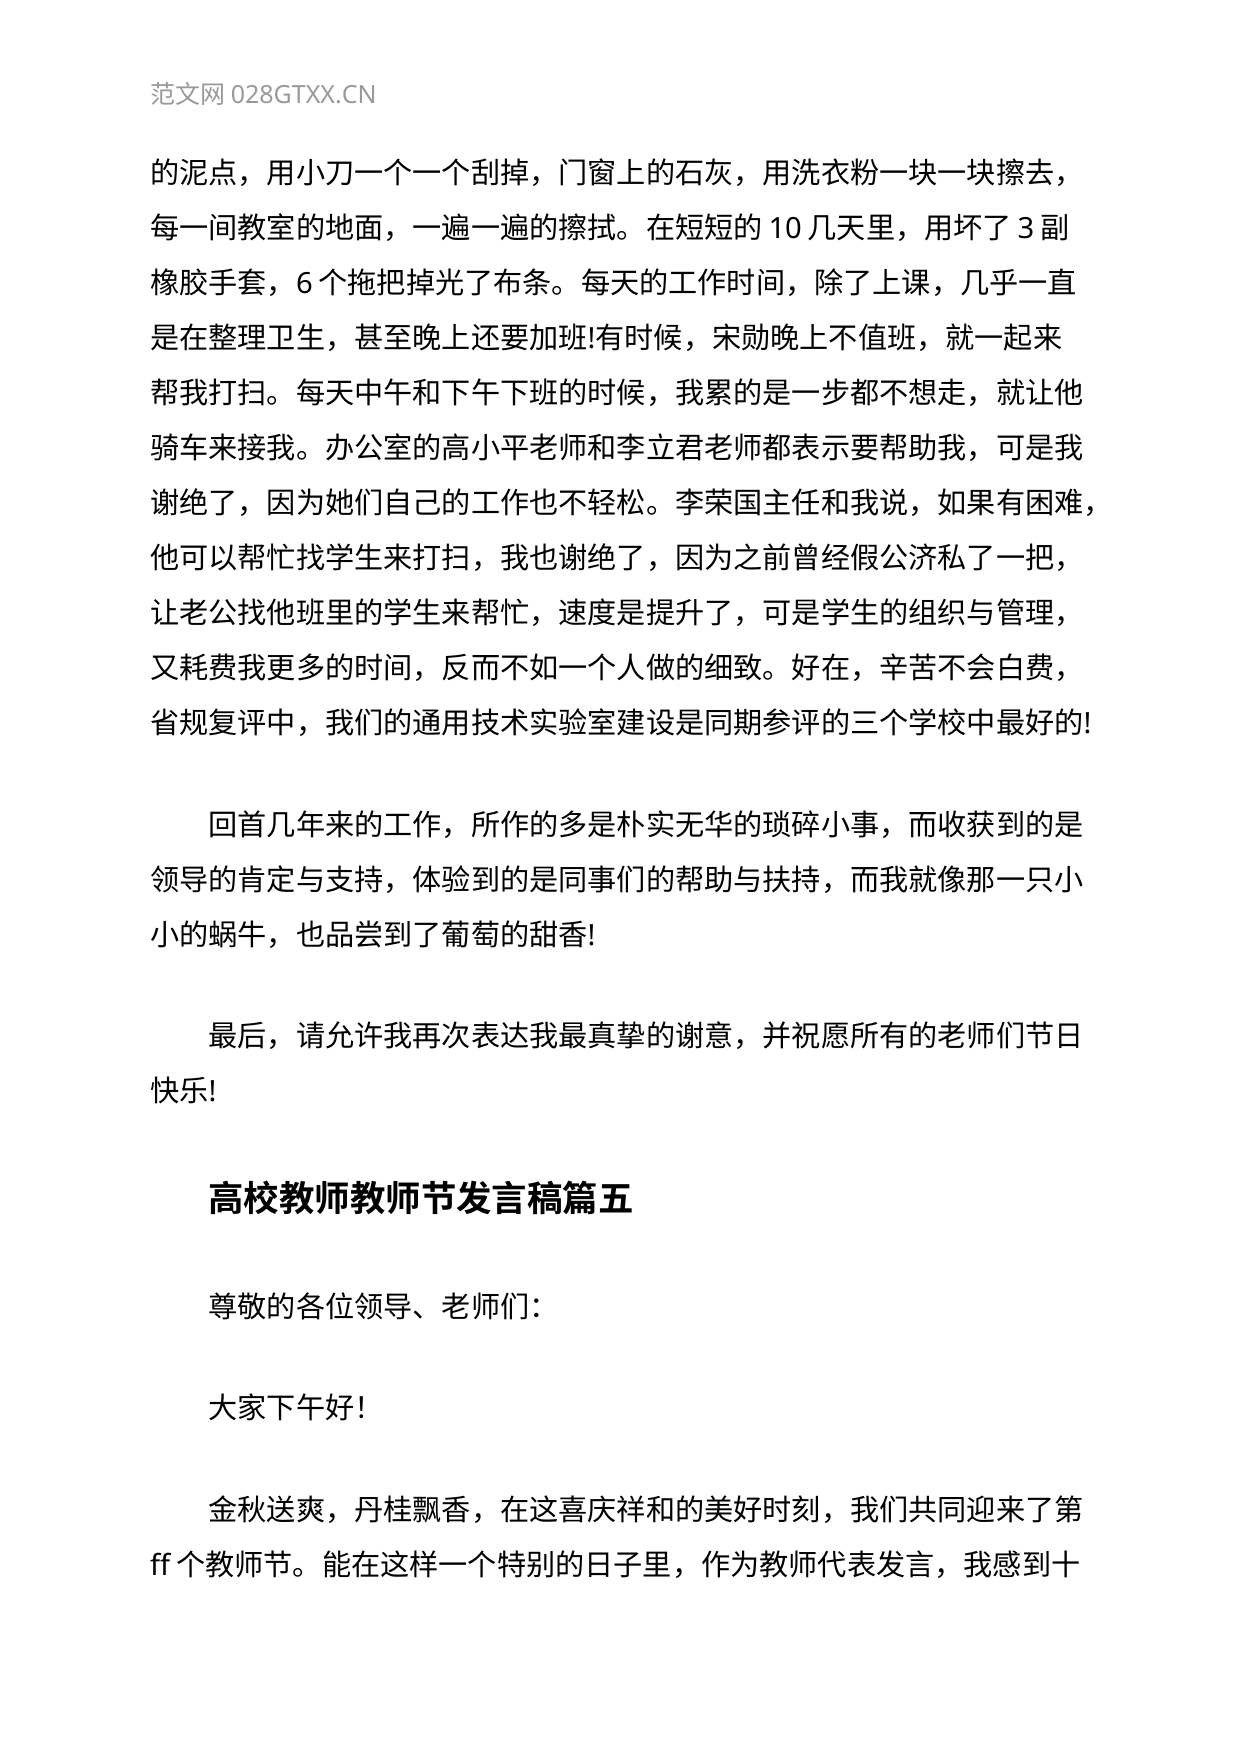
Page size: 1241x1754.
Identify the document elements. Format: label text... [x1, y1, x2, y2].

text 最后，请允许我再次表达我最真挚的谢意，并祝愿所有的老师们节日快乐! [150, 1013, 1090, 1110]
text 大家下午好！ [150, 1385, 1090, 1427]
text 高校教师教师节发言稿篇五 [150, 1170, 1090, 1221]
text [150, 150, 1090, 742]
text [150, 1487, 1090, 1584]
text 尊敬的各位领导、老师们： [150, 1283, 1090, 1326]
text 回首几年来的工作，所作的多是朴实无华的琐碎小事，而收获到的是领导的肯定与支持，体验到的是同事们的帮助与扶持，而我就像那一只小小的蜗牛，也品尝到了葡萄的甜香! [150, 801, 1090, 953]
